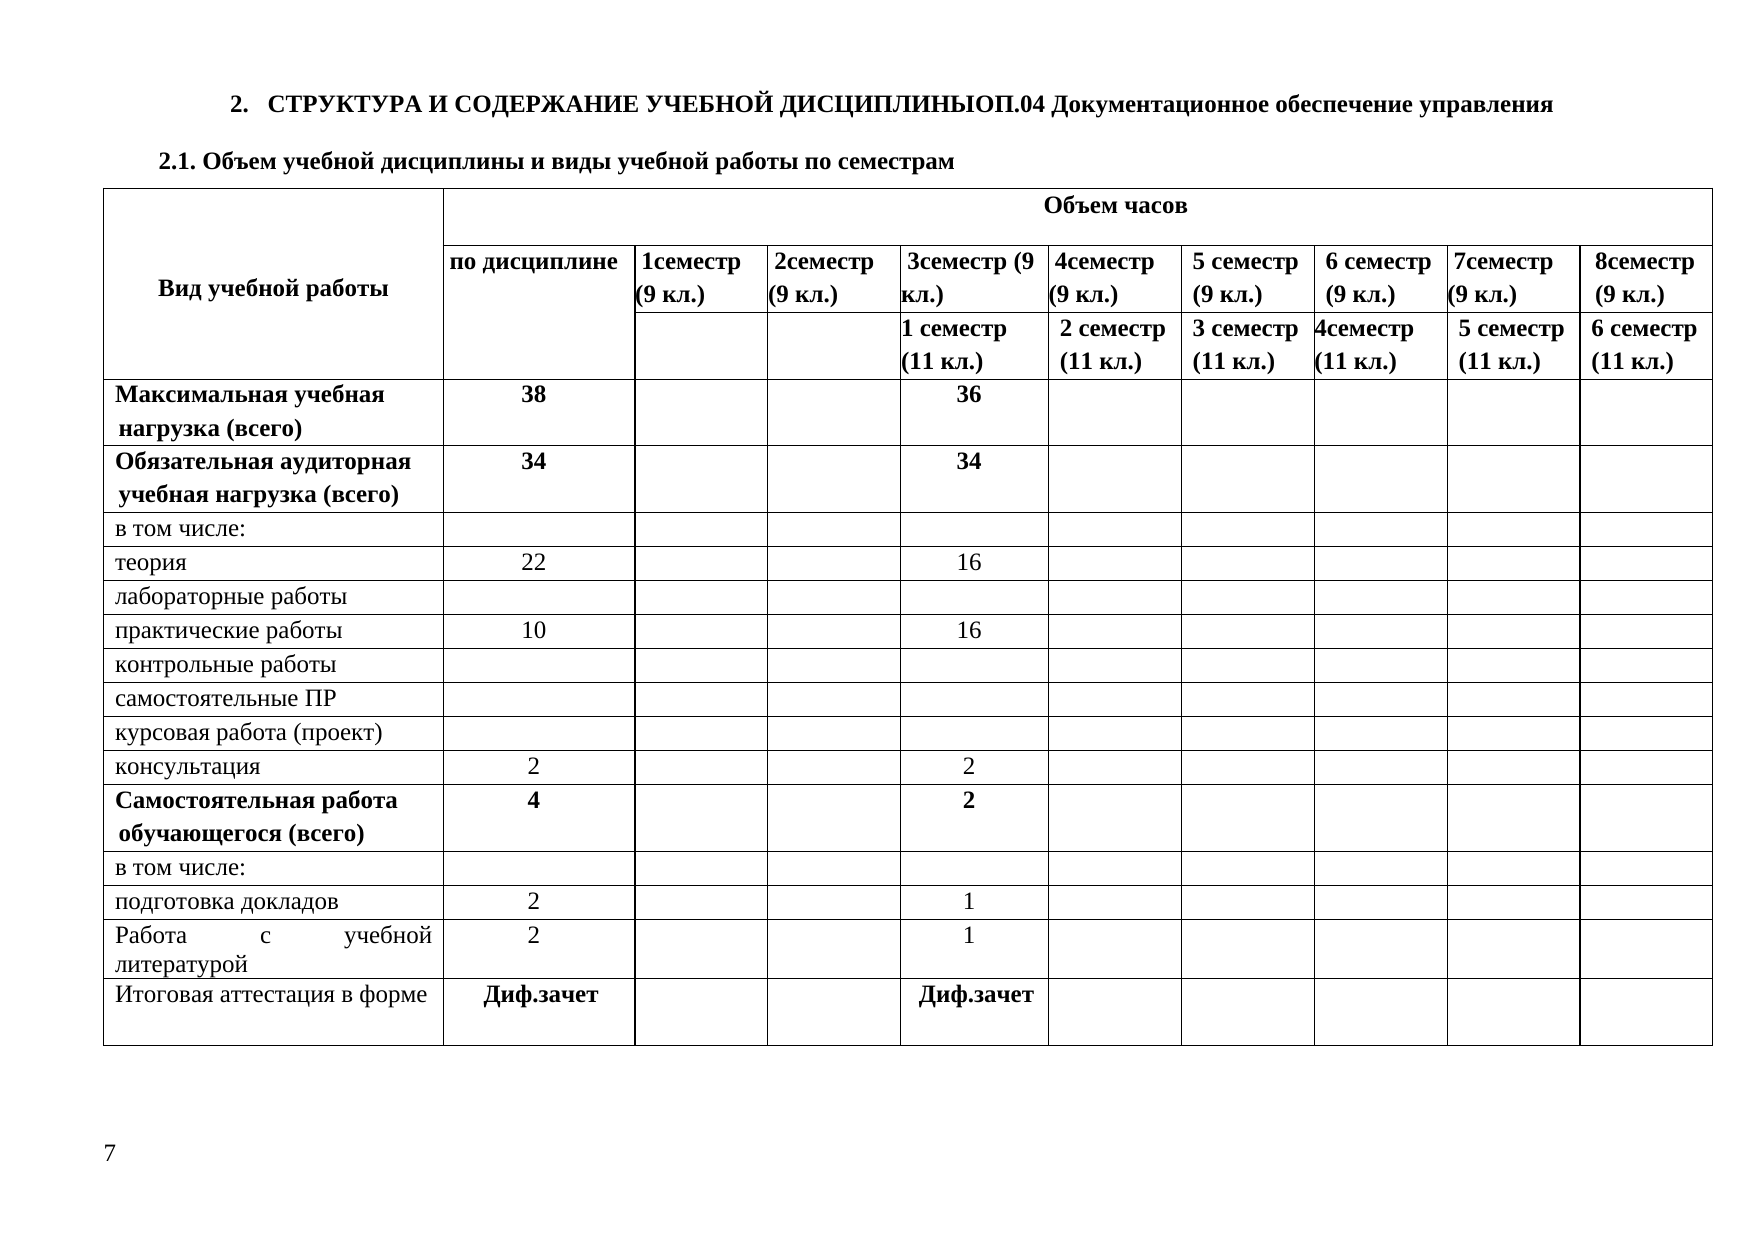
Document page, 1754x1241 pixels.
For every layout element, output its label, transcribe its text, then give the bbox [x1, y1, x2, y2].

table_cell в том числе: [104, 513, 443, 546]
table_cell [1049, 683, 1181, 716]
table_cell [1448, 513, 1579, 546]
table_cell 22 [444, 547, 634, 580]
table_cell [636, 785, 767, 851]
table_cell [1448, 683, 1579, 716]
table_cell [1182, 649, 1314, 682]
table_cell [1448, 751, 1579, 784]
table_cell [1315, 683, 1447, 716]
table_cell 3 семестр (11 кл.) [1182, 313, 1314, 378]
table_cell 6 семестр (9 кл.) [1315, 246, 1447, 312]
table_cell [444, 717, 634, 750]
table_cell [768, 852, 900, 885]
table_cell [768, 380, 900, 445]
table_cell [768, 649, 900, 682]
table_cell [1182, 581, 1314, 614]
table_cell [1315, 717, 1447, 750]
table_cell по дисциплине [444, 246, 634, 378]
table_cell 1 семестр (11 кл.) [901, 313, 1048, 378]
table_cell подготовка докладов [104, 886, 443, 919]
table_cell [1448, 785, 1579, 851]
table_cell [1049, 785, 1181, 851]
table_cell [1182, 446, 1314, 512]
table_cell 4семестр (9 кл.) [1049, 246, 1181, 312]
table_cell [901, 683, 1048, 716]
table_cell [444, 581, 634, 614]
table_cell 36 [901, 380, 1048, 445]
table_cell [1581, 683, 1712, 716]
table_cell [1049, 547, 1181, 580]
table_cell [768, 313, 900, 378]
table_cell [1315, 751, 1447, 784]
table_cell [1182, 615, 1314, 648]
table_cell [636, 751, 767, 784]
table_cell [636, 979, 767, 1045]
table_cell [1182, 751, 1314, 784]
table_cell Итоговая аттестация в форме [104, 979, 443, 1045]
table_cell [1182, 547, 1314, 580]
table_cell Максимальная учебная нагрузка (всего) [104, 380, 443, 445]
table_cell [1448, 920, 1579, 978]
table_header Вид учебной работы [104, 189, 443, 378]
table_cell 4семестр (11 кл.) [1315, 313, 1447, 378]
table_cell [1448, 446, 1579, 512]
table_cell [1049, 920, 1181, 978]
table_cell 16 [901, 547, 1048, 580]
table_cell [1182, 852, 1314, 885]
table_cell [1182, 717, 1314, 750]
table_cell теория [104, 547, 443, 580]
table_cell 2 [901, 785, 1048, 851]
table_cell [1182, 683, 1314, 716]
table_cell [1581, 615, 1712, 648]
table_cell [1581, 717, 1712, 750]
table_cell [636, 852, 767, 885]
table_cell [1315, 852, 1447, 885]
table_cell [1581, 920, 1712, 978]
table_cell [1182, 785, 1314, 851]
table_cell [1448, 615, 1579, 648]
table_cell [1049, 852, 1181, 885]
table_cell [1049, 581, 1181, 614]
table_cell [1049, 717, 1181, 750]
table_cell 1 [901, 886, 1048, 919]
table_cell 1 [901, 920, 1048, 978]
table_cell [1182, 979, 1314, 1045]
table_cell 6 семестр (11 кл.) [1581, 313, 1712, 378]
table_cell [768, 547, 900, 580]
table_cell [636, 380, 767, 445]
table_cell [1049, 380, 1181, 445]
table_cell [1182, 886, 1314, 919]
table_cell Диф.зачет [901, 979, 1048, 1045]
table_cell [444, 649, 634, 682]
list СТРУКТУРА И СОДЕРЖАНИЕ УЧЕБНОЙ ДИСЦИПЛИНЫОП.04 Документационное обеспечение управления [148, 89, 1636, 117]
table_cell [1581, 785, 1712, 851]
table_cell [1182, 380, 1314, 445]
table_cell [1049, 886, 1181, 919]
table_cell 1семестр (9 кл.) [636, 246, 767, 312]
table_cell 38 [444, 380, 634, 445]
table_cell [768, 785, 900, 851]
table_cell [768, 513, 900, 546]
table_cell [901, 717, 1048, 750]
table_cell 2 [444, 886, 634, 919]
table_header Объем часов [444, 189, 1712, 245]
table_cell [1315, 581, 1447, 614]
table_cell [1581, 513, 1712, 546]
table_cell в том числе: [104, 852, 443, 885]
table_cell [1448, 547, 1579, 580]
table_cell [768, 615, 900, 648]
table_cell [444, 683, 634, 716]
table_cell самостоятельные ПР [104, 683, 443, 716]
table_cell [1581, 852, 1712, 885]
table_cell [901, 649, 1048, 682]
table_cell [1049, 649, 1181, 682]
table_cell [768, 683, 900, 716]
table_cell [768, 920, 900, 978]
table_cell 2 [901, 751, 1048, 784]
table_cell [636, 920, 767, 978]
table_cell 3семестр (9 кл.) [901, 246, 1048, 312]
table_cell консультация [104, 751, 443, 784]
table_cell 2 [444, 920, 634, 978]
table_cell [1049, 751, 1181, 784]
table_cell Обязательная аудиторная учебная нагрузка (всего) [104, 446, 443, 512]
table_cell [444, 513, 634, 546]
table_cell [1448, 886, 1579, 919]
table_cell [1448, 649, 1579, 682]
table_cell [636, 615, 767, 648]
table_cell [1315, 547, 1447, 580]
table_cell 10 [444, 615, 634, 648]
text 2.1. Объем учебной дисциплины и виды учебной работы по семестрам [84, 146, 1636, 175]
table_cell Диф.зачет [444, 979, 634, 1045]
table_cell [1315, 380, 1447, 445]
table_cell [1315, 649, 1447, 682]
table_cell 5 семестр (11 кл.) [1448, 313, 1579, 378]
table_cell [636, 717, 767, 750]
table_cell 2 семестр (11 кл.) [1049, 313, 1181, 378]
table_cell [1448, 852, 1579, 885]
table_cell [1581, 581, 1712, 614]
table_cell [1049, 446, 1181, 512]
table_cell [1581, 886, 1712, 919]
table_cell курсовая работа (проект) [104, 717, 443, 750]
table_cell [1315, 513, 1447, 546]
table_cell [636, 649, 767, 682]
table_cell [636, 683, 767, 716]
table_cell Работа с учебной литературой [104, 920, 443, 978]
table_cell [1448, 717, 1579, 750]
table_cell [768, 446, 900, 512]
table_cell [444, 852, 634, 885]
table_cell [1182, 513, 1314, 546]
table_cell [1581, 979, 1712, 1045]
table_cell [1049, 979, 1181, 1045]
table_cell [1581, 649, 1712, 682]
table_cell [901, 581, 1048, 614]
table_cell лабораторные работы [104, 581, 443, 614]
table_cell Самостоятельная работа обучающегося (всего) [104, 785, 443, 851]
table_cell контрольные работы [104, 649, 443, 682]
table_cell 2семестр (9 кл.) [768, 246, 900, 312]
table_cell [636, 547, 767, 580]
table_cell [1315, 785, 1447, 851]
table_cell [1049, 513, 1181, 546]
table_cell [1182, 920, 1314, 978]
table_cell [1315, 979, 1447, 1045]
table_cell [901, 852, 1048, 885]
table_cell [768, 751, 900, 784]
table_cell 7семестр (9 кл.) [1448, 246, 1579, 312]
table_cell 34 [444, 446, 634, 512]
table_cell [1315, 920, 1447, 978]
table_cell [1448, 380, 1579, 445]
table_cell [901, 513, 1048, 546]
table_cell [636, 581, 767, 614]
table_cell [1315, 886, 1447, 919]
table_cell [768, 979, 900, 1045]
table_cell 16 [901, 615, 1048, 648]
table_cell [1581, 751, 1712, 784]
table_cell [768, 717, 900, 750]
table_cell [1315, 446, 1447, 512]
table_cell 5 семестр (9 кл.) [1182, 246, 1314, 312]
table_cell [1049, 615, 1181, 648]
table_cell [1581, 446, 1712, 512]
table_cell 2 [444, 751, 634, 784]
table_cell [636, 886, 767, 919]
table_cell [1581, 547, 1712, 580]
table_cell 34 [901, 446, 1048, 512]
table_cell 4 [444, 785, 634, 851]
table_cell [636, 313, 767, 378]
table_cell [1315, 615, 1447, 648]
table_cell [1448, 979, 1579, 1045]
table_cell [1448, 581, 1579, 614]
table_cell [636, 513, 767, 546]
table_cell [768, 581, 900, 614]
table_cell 8семестр (9 кл.) [1581, 246, 1712, 312]
table_cell практические работы [104, 615, 443, 648]
table_cell [1581, 380, 1712, 445]
table_cell [636, 446, 767, 512]
table_cell [768, 886, 900, 919]
